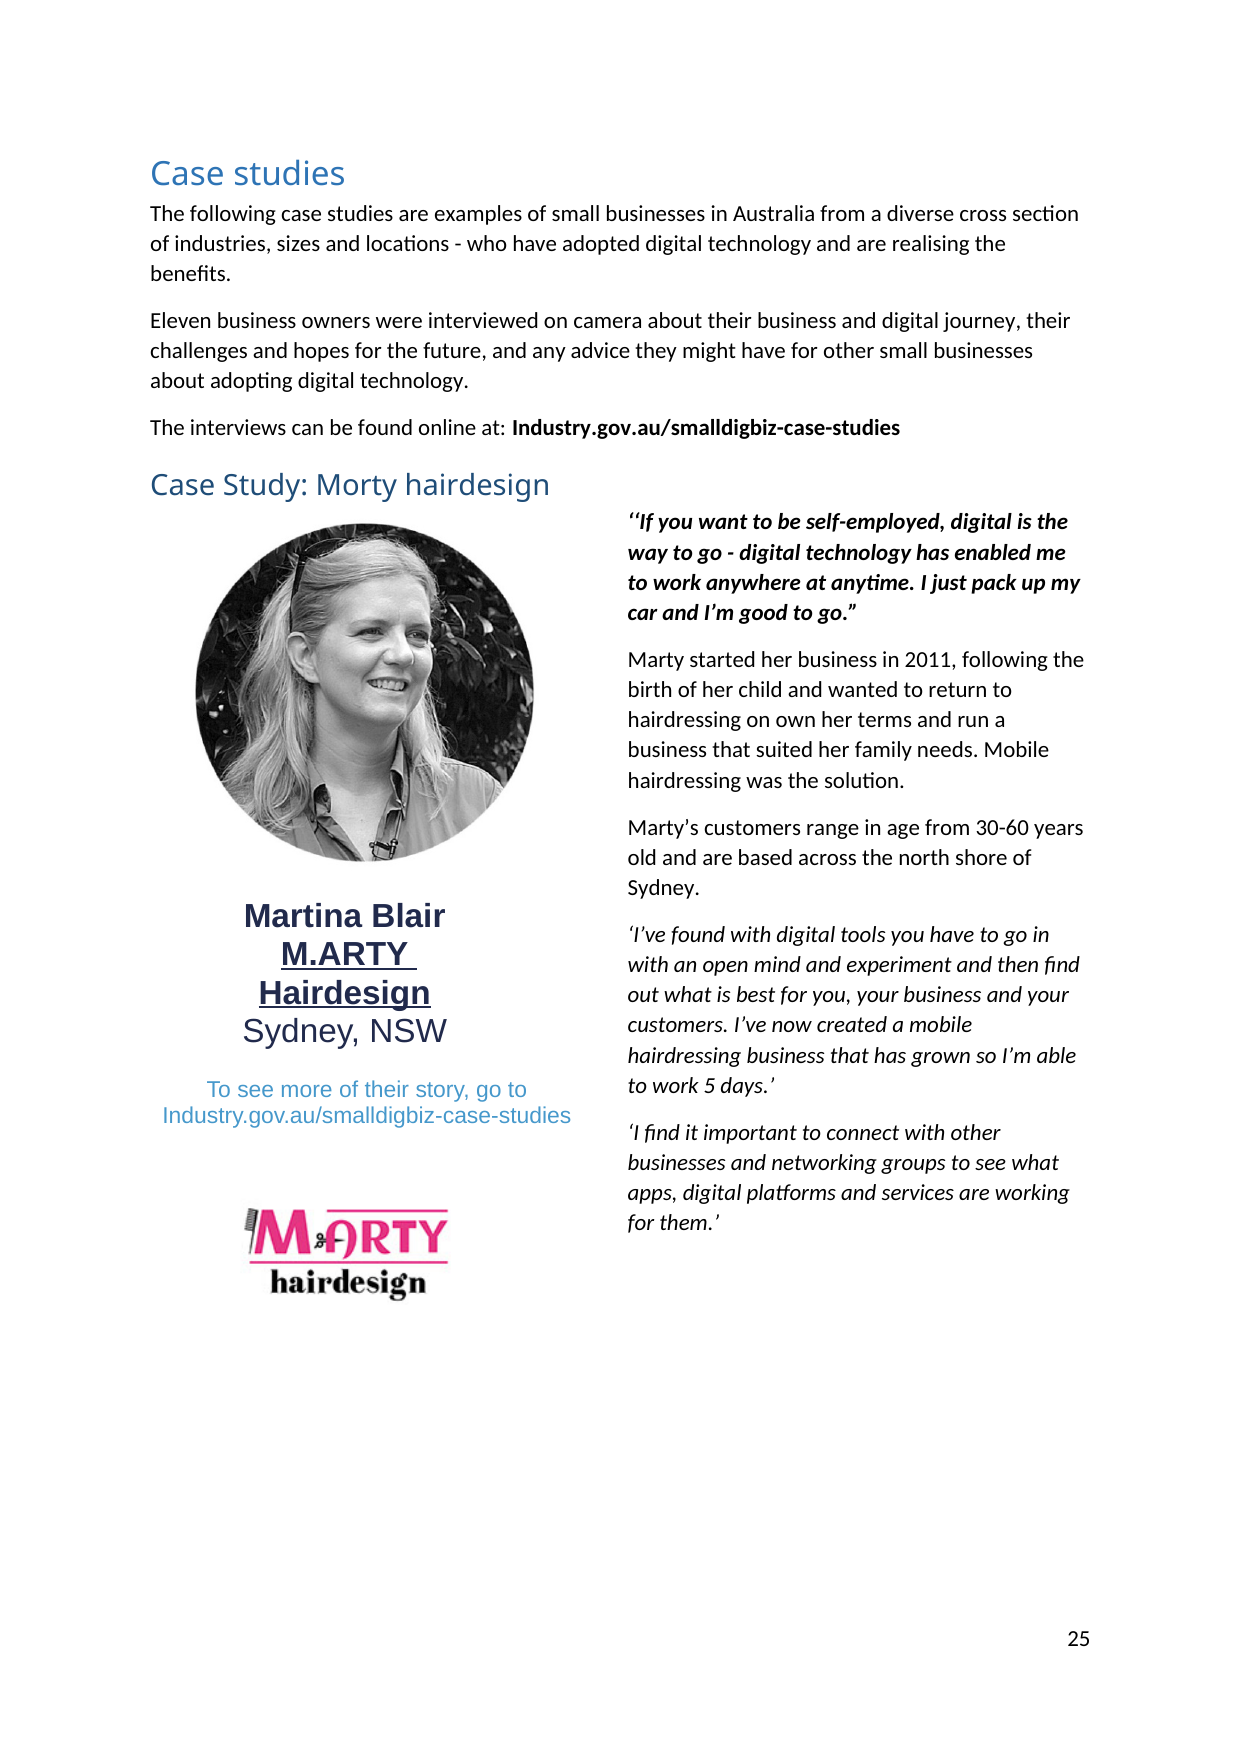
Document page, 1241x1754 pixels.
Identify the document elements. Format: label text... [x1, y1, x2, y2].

text Industry.gov.au/smalldigbiz-case-studies [150, 1102, 583, 1129]
subtitle Case studies [150, 150, 1090, 195]
picture [209, 1157, 485, 1351]
text Sydney, NSW [106, 1011, 583, 1050]
text The following case studies are examples of small businesses in Australia from a diverse cross section of industries, sizes and locations - who have adopted digital technology and are realising the benefits. [150, 199, 1090, 287]
text Marty started her business in 2011, following the birth of her child and wanted to return to hairdressing on own her terms and run a business that suited her family needs. Mobile hairdressing was the solution. [627, 645, 1090, 794]
text Marty’s customers range in age from 30-60 years old and are based across the north shore of Sydney. [627, 813, 1090, 901]
text M.ARTY [106, 934, 583, 973]
text To see more of their story, go to [150, 1076, 583, 1102]
text ‘‘If you want to be self-employed, digital is the way to go - digital technology has enabled me to work anywhere at anytime. I just pack up my car and I’m good to go.” [627, 507, 1090, 626]
subtitle Case Study: Morty hairdesign [150, 464, 1090, 504]
text ‘I find it important to connect with other businesses and networking groups to see what apps, digital platforms and services are working for them.’ [627, 1118, 1090, 1236]
text Martina Blair [106, 896, 583, 934]
text ‘I’ve found with digital tools you have to go in with an open mind and experiment and then find out what is best for you, your business and your customers. I’ve now created a mobile hairdressing business that has grown so I’m able to work 5 days.’ [627, 920, 1090, 1099]
text The interviews can be found online at: Industry.gov.au/smalldigbiz-case-studies [150, 413, 1090, 442]
text Hairdesign [106, 973, 583, 1011]
picture [179, 507, 550, 878]
text Eleven business owners were interviewed on camera about their business and digital journey, their challenges and hopes for the future, and any advice they might have for other small businesses about adopting digital technology. [150, 306, 1090, 395]
